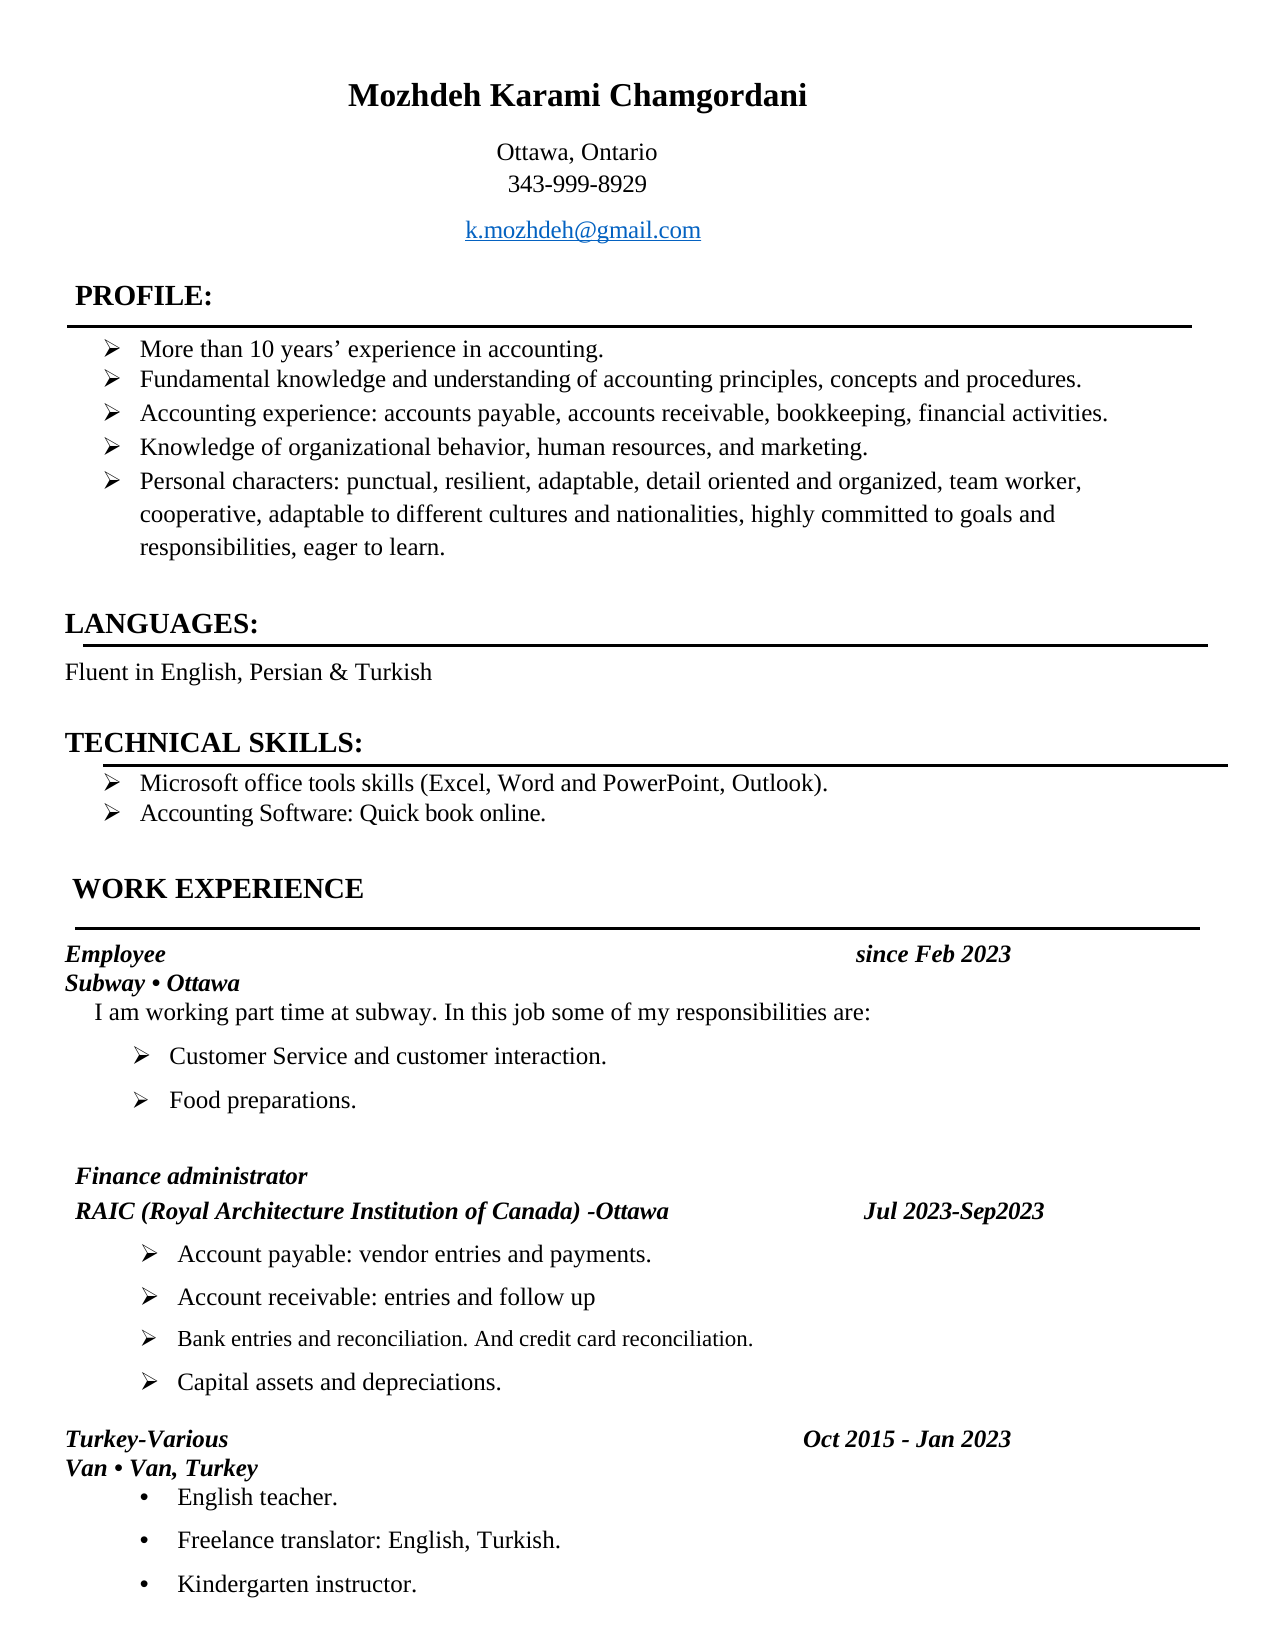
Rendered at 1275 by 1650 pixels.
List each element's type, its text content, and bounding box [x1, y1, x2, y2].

text Subway • Ottawa [64, 968, 1210, 997]
list Capital assets and depreciations. [139, 1367, 1210, 1396]
subtitle PROFILE: [75, 278, 1210, 312]
list Freelance translator: English, Turkish. [139, 1525, 1210, 1554]
text Ottawa, Ontario [465, 137, 810, 165]
text LANGUAGES: [64, 606, 1187, 640]
list Personal characters: punctual, resilient, adaptable, detail oriented and organized, team worker, cooperative, adaptable to different cultures and nationalities, highly committed to goals and responsibilities, eager to learn. [102, 466, 1199, 561]
list Accounting Software: Quick book online. [102, 798, 1199, 827]
list Kindergarten instructor. [139, 1568, 1210, 1597]
text Mozhdeh Karami Chamgordani [64, 75, 810, 113]
list Food preparations. [132, 1085, 1210, 1113]
subtitle More than 10 years’ experience in accounting. [102, 318, 1210, 363]
subtitle Finance administrator [75, 1161, 1210, 1190]
list Knowledge of organizational behavior, human resources, and marketing. [102, 432, 1187, 461]
list Bank entries and reconciliation. And credit card reconciliation. [139, 1325, 1210, 1352]
text Turkey-Various Oct 2015 - Jan 2023 [64, 1424, 1210, 1453]
text WORK EXPERIENCE [64, 872, 1187, 905]
list Fundamental knowledge and understanding of accounting principles, concepts and procedures. [102, 364, 1210, 393]
list Customer Service and customer interaction. [132, 1041, 1210, 1069]
text Van • Van, Turkey [64, 1453, 1210, 1482]
text I am working part time at subway. In this job some of my responsibilities are: [94, 997, 1210, 1025]
list Microsoft office tools skills (Excel, Word and PowerPoint, Outlook). [102, 760, 1199, 797]
text TECHNICAL SKILLS: [64, 725, 1187, 759]
list Account payable: vendor entries and payments. [139, 1239, 1210, 1268]
list English teacher. [139, 1482, 1210, 1511]
list Accounting experience: accounts payable, accounts receivable, bookkeeping, financial activities. [102, 398, 1210, 427]
text Fluent in English, Persian & Turkish [64, 645, 1210, 685]
text 343-999-8929 [465, 169, 810, 198]
text k.mozhdeh@gmail.com [465, 215, 810, 244]
subtitle RAIC (Royal Architecture Institution of Canada) -Ottawa Jul 2023-Sep2023 [75, 1196, 1210, 1225]
list Account receivable: entries and follow up [139, 1282, 1210, 1311]
text Employee since Feb 2023 [64, 939, 1210, 968]
